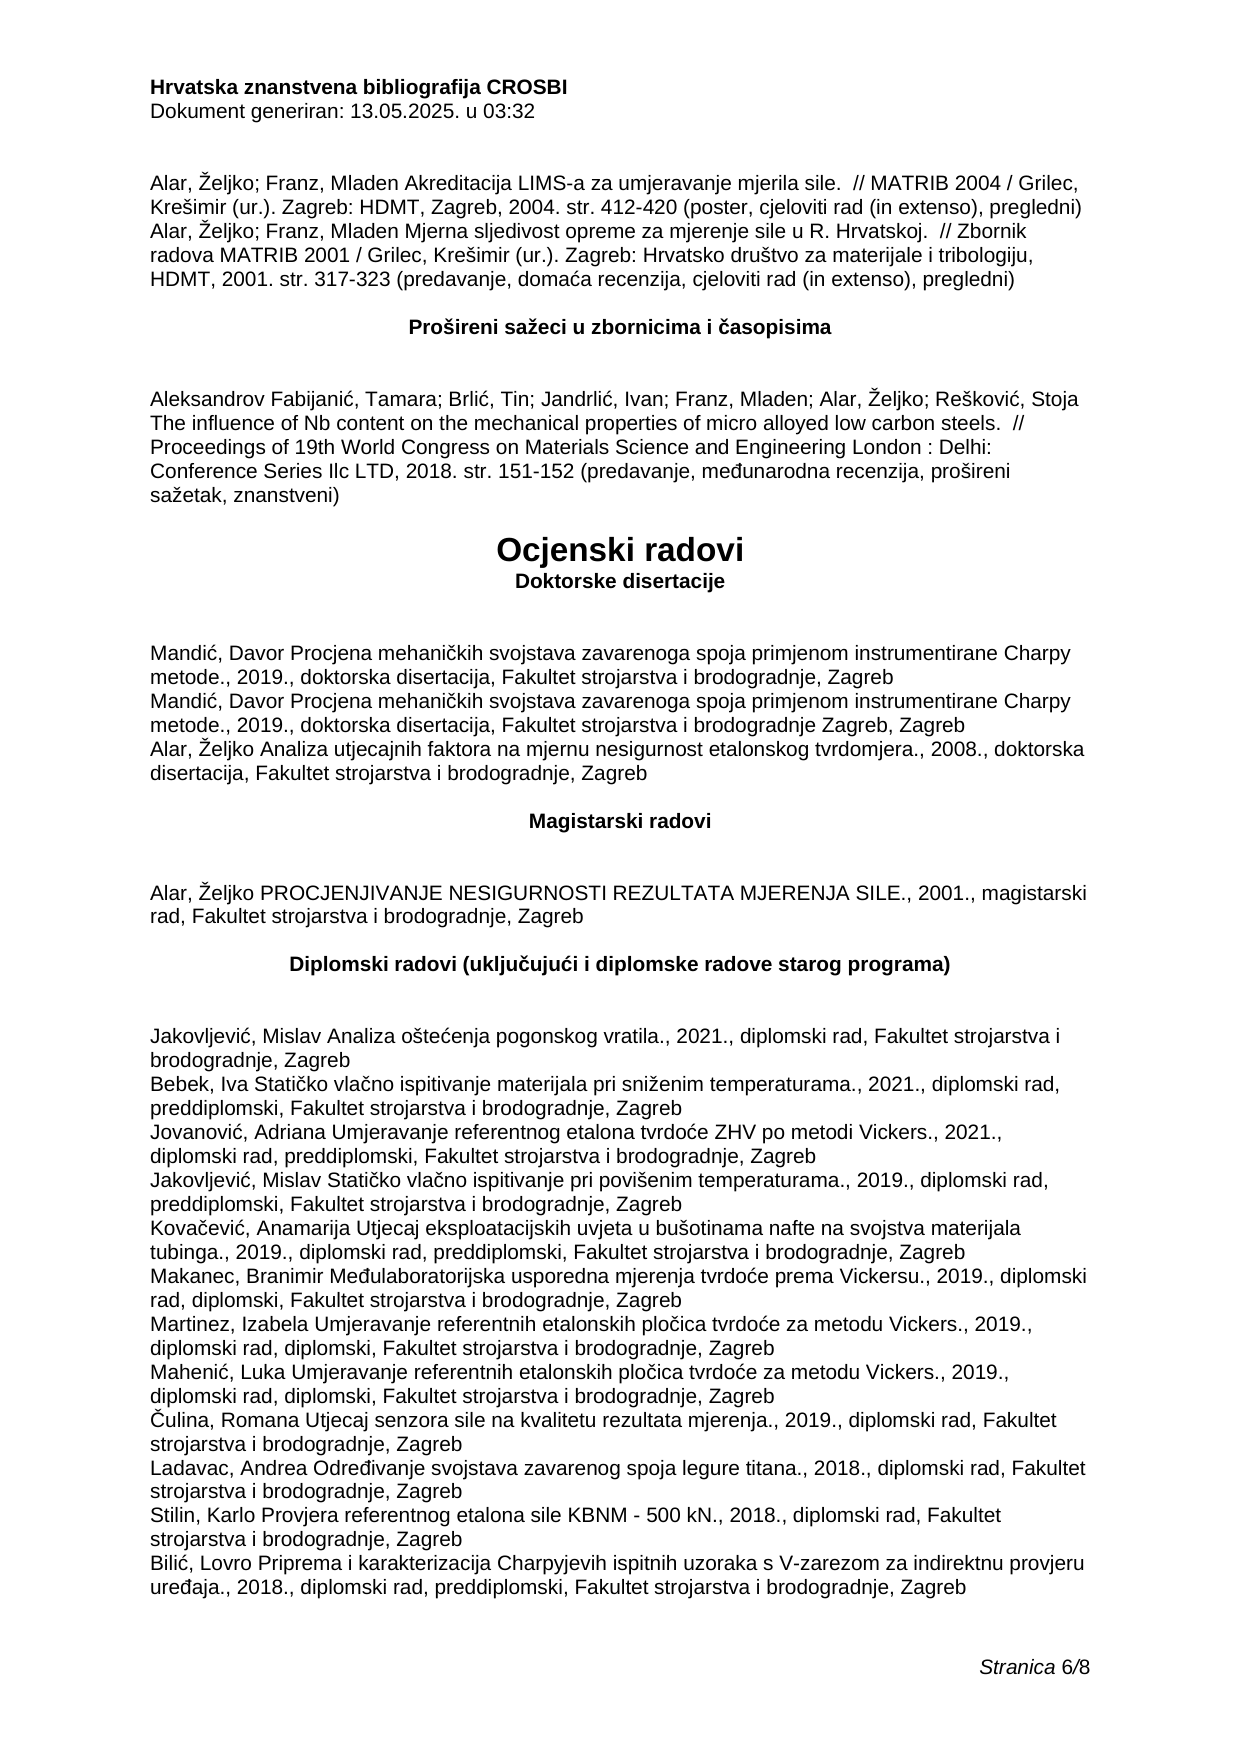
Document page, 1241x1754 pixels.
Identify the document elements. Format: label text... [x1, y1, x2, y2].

text Mahenić, Luka [150, 1359, 1090, 1407]
text Čulina, Romana [150, 1407, 1090, 1455]
subtitle Prošireni sažeci u zbornicima i časopisima [150, 315, 1090, 339]
subtitle Diplomski radovi (uključujući i diplomske radove starog programa) [150, 952, 1090, 976]
subtitle Doktorske disertacije [150, 569, 1090, 593]
subtitle Magistarski radovi [150, 808, 1090, 832]
subtitle Ocjenski radovi [150, 530, 1090, 569]
text Stilin, Karlo [150, 1503, 1090, 1551]
text Makanec, Branimir [150, 1264, 1090, 1312]
text Bilić, Lovro [150, 1551, 1090, 1599]
text Bebek, Iva [150, 1072, 1090, 1120]
text Alar, Željko; Franz, Mladen [150, 171, 1090, 219]
text Mandić, Davor [150, 689, 1090, 737]
text Kovačević, Anamarija [150, 1216, 1090, 1264]
text Alar, Željko; Franz, Mladen [150, 219, 1090, 291]
text Alar, Željko [150, 880, 1090, 928]
text Jakovljević, Mislav [150, 1024, 1090, 1072]
text Mandić, Davor [150, 641, 1090, 689]
text Martinez, Izabela [150, 1312, 1090, 1359]
text Jakovljević, Mislav [150, 1168, 1090, 1216]
text Alar, Željko [150, 737, 1090, 784]
text Jovanović, Adriana [150, 1120, 1090, 1168]
text Aleksandrov Fabijanić, Tamara; Brlić, Tin; Jandrlić, Ivan; Franz, Mladen; Alar, Željko; Rešković, Stoja [150, 387, 1090, 506]
text Ladavac, Andrea [150, 1455, 1090, 1503]
